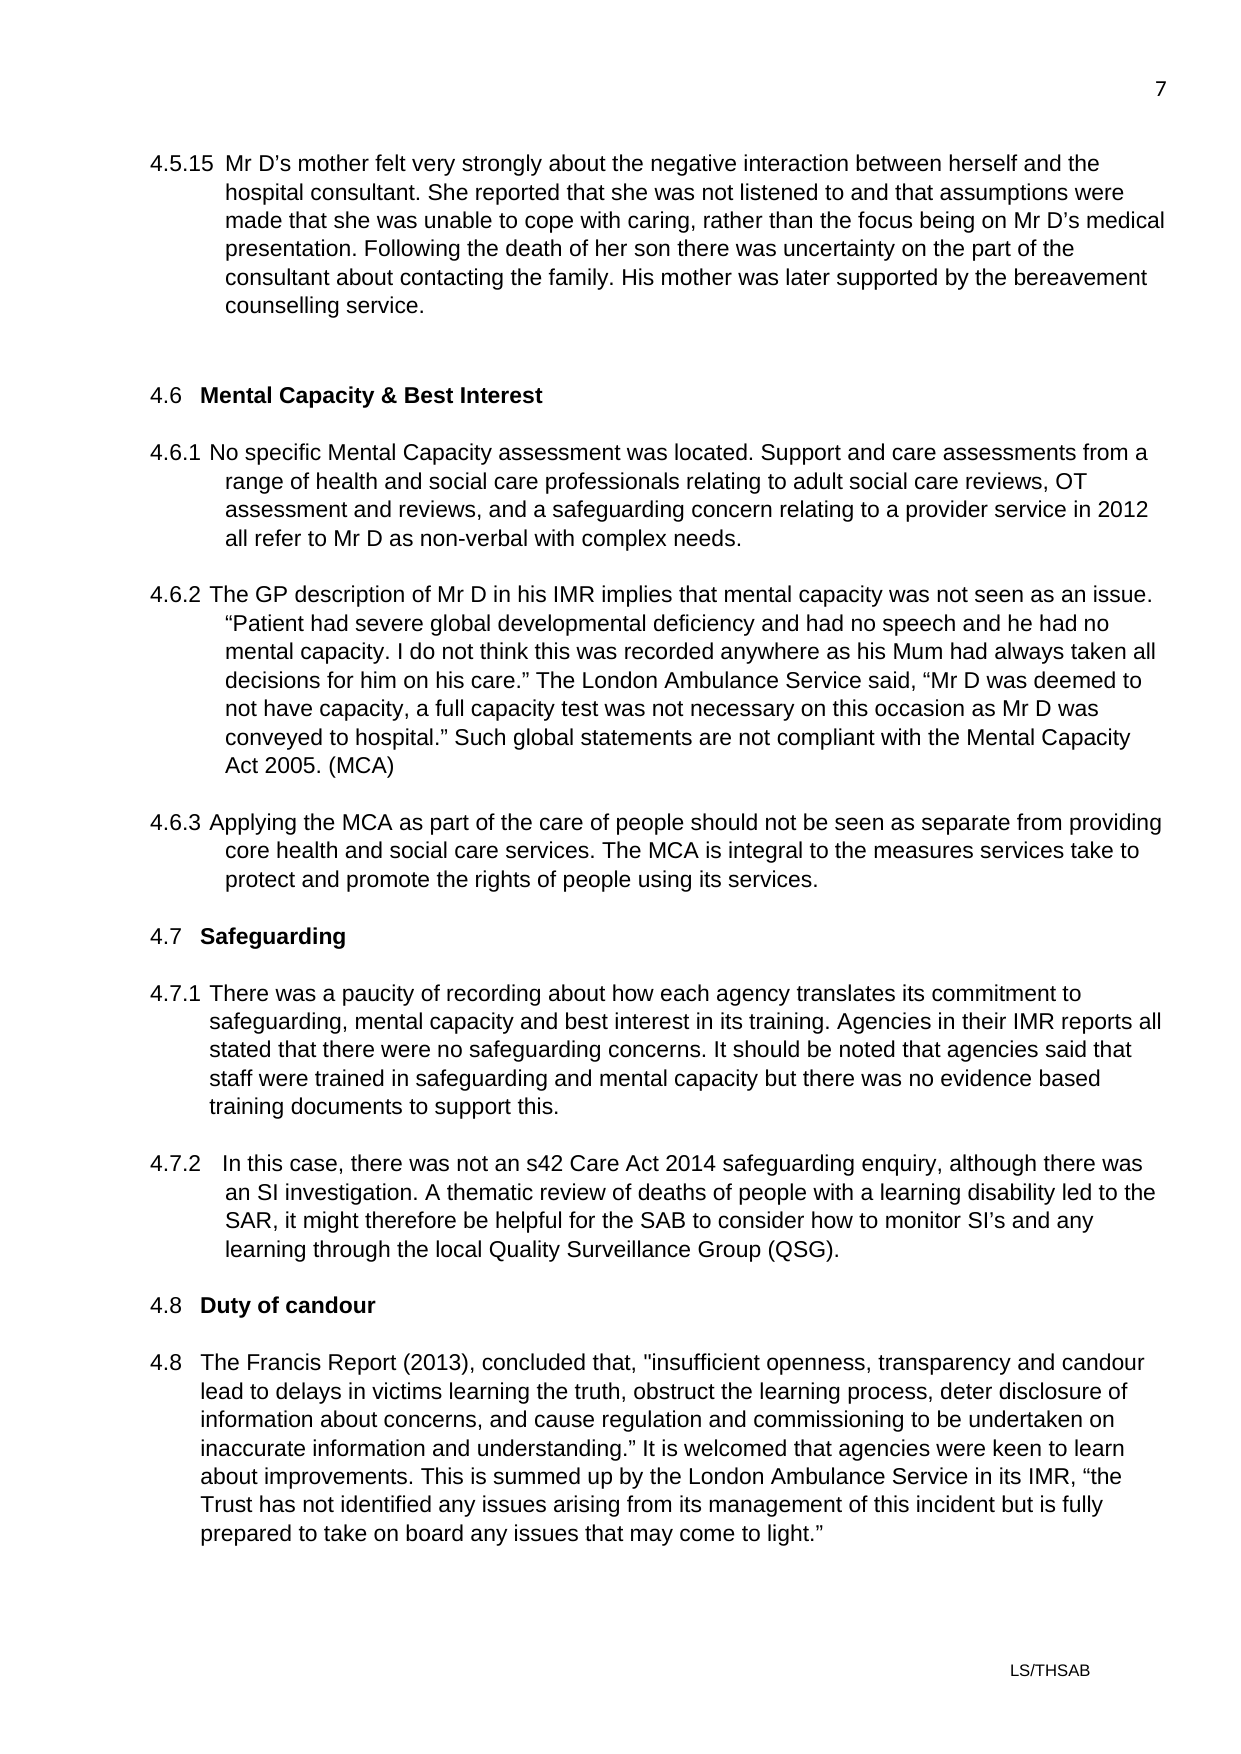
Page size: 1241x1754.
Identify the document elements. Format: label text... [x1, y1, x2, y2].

list No specific Mental Capacity assessment was located. Support and care assessments from a range of health and social care professionals relating to adult social care reviews, OT assessment and reviews, and a safeguarding concern relating to a provider service in 2012 all refer to Mr D as non-verbal with complex needs. [150, 439, 1167, 551]
list The GP description of Mr D in his IMR implies that mental capacity was not seen as an issue. “Patient had severe global developmental deficiency and had no speech and he had no mental capacity. I do not think this was recorded anywhere as his Mum had always taken all decisions for him on his care.” The London Ambulance Service said, “Mr D was deemed to not have capacity, a full capacity test was not necessary on this occasion as Mr D was conveyed to hospital.” Such global statements are not compliant with the Mental Capacity Act 2005. (MCA) [150, 581, 1167, 778]
list Duty of candour [150, 1292, 1167, 1319]
list The Francis Report (2013), concluded that, "insufficient openness, transparency and candour lead to delays in victims learning the truth, obstruct the learning process, deter disclosure of information about concerns, and cause regulation and commissioning to be undertaken on inaccurate information and understanding.” It is welcomed that agencies were keen to learn about improvements. This is summed up by the London Ambulance Service in its IMR, “the Trust has not identified any issues arising from its management of this incident but is fully prepared to take on board any issues that may come to light.” [150, 1349, 1167, 1546]
list Safeguarding [150, 923, 1167, 949]
list In this case, there was not an s42 Care Act 2014 safeguarding enquiry, although there was an SI investigation. A thematic review of deaths of people with a learning disability led to the SAR, it might therefore be helpful for the SAB to consider how to monitor SI’s and any learning through the local Quality Surveillance Group (QSG). [150, 1150, 1167, 1262]
list Applying the MCA as part of the care of people should not be seen as separate from providing core health and social care services. The MCA is integral to the measures services take to protect and promote the rights of people using its services. [150, 809, 1167, 892]
list Mental Capacity & Best Interest [150, 382, 1167, 409]
list There was a paucity of recording about how each agency translates its commitment to safeguarding, mental capacity and best interest in its training. Agencies in their IMR reports all stated that there were no safeguarding concerns. It should be noted that agencies said that staff were trained in safeguarding and mental capacity but there was no evidence based training documents to support this. [150, 979, 1167, 1120]
list Mr D’s mother felt very strongly about the negative interaction between herself and the hospital consultant. She reported that she was not listened to and that assumptions were made that she was unable to cope with caring, rather than the focus being on Mr D’s medical presentation. Following the death of her son there was uncertainty on the part of the consultant about contacting the family. His mother was later supported by the bereavement counselling service. [150, 150, 1167, 318]
